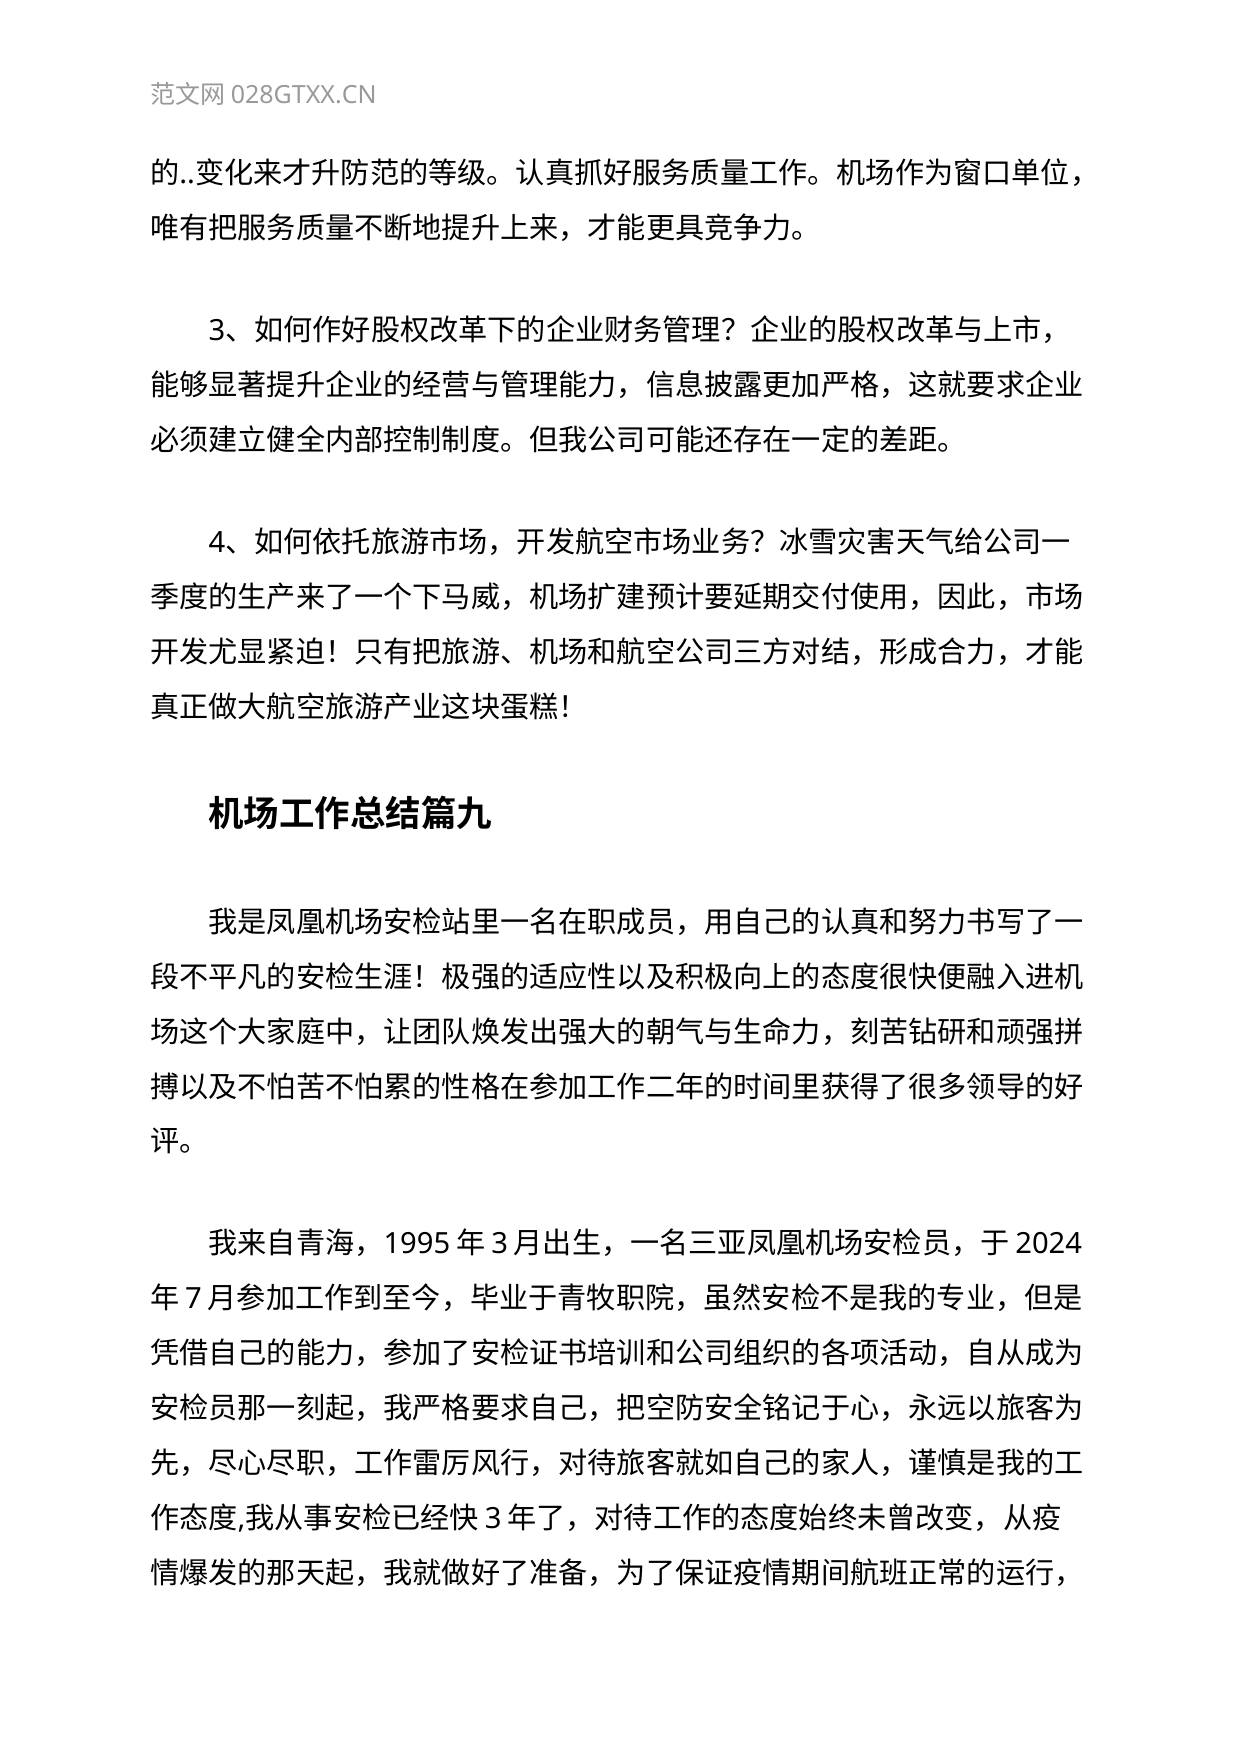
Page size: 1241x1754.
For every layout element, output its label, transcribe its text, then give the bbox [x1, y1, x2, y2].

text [150, 150, 1090, 247]
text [150, 1220, 1090, 1592]
text 机场工作总结篇九 [150, 785, 1090, 836]
text 3、如何作好股权改革下的企业财务管理？企业的股权改革与上市，能够显著提升企业的经营与管理能力，信息披露更加严格，这就要求企业必须建立健全内部控制制度。但我公司可能还存在一定的差距。 [150, 307, 1090, 459]
text 我是凤凰机场安检站里一名在职成员，用自己的认真和努力书写了一段不平凡的安检生涯！极强的适应性以及积极向上的态度很快便融入进机场这个大家庭中，让团队焕发出强大的朝气与生命力，刻苦钻研和顽强拼搏以及不怕苦不怕累的性格在参加工作二年的时间里获得了很多领导的好评。 [150, 898, 1090, 1160]
text 4、如何依托旅游市场，开发航空市场业务？冰雪灾害天气给公司一季度的生产来了一个下马威，机场扩建预计要延期交付使用，因此，市场开发尤显紧迫！只有把旅游、机场和航空公司三方对结，形成合力，才能真正做大航空旅游产业这块蛋糕！ [150, 518, 1090, 726]
